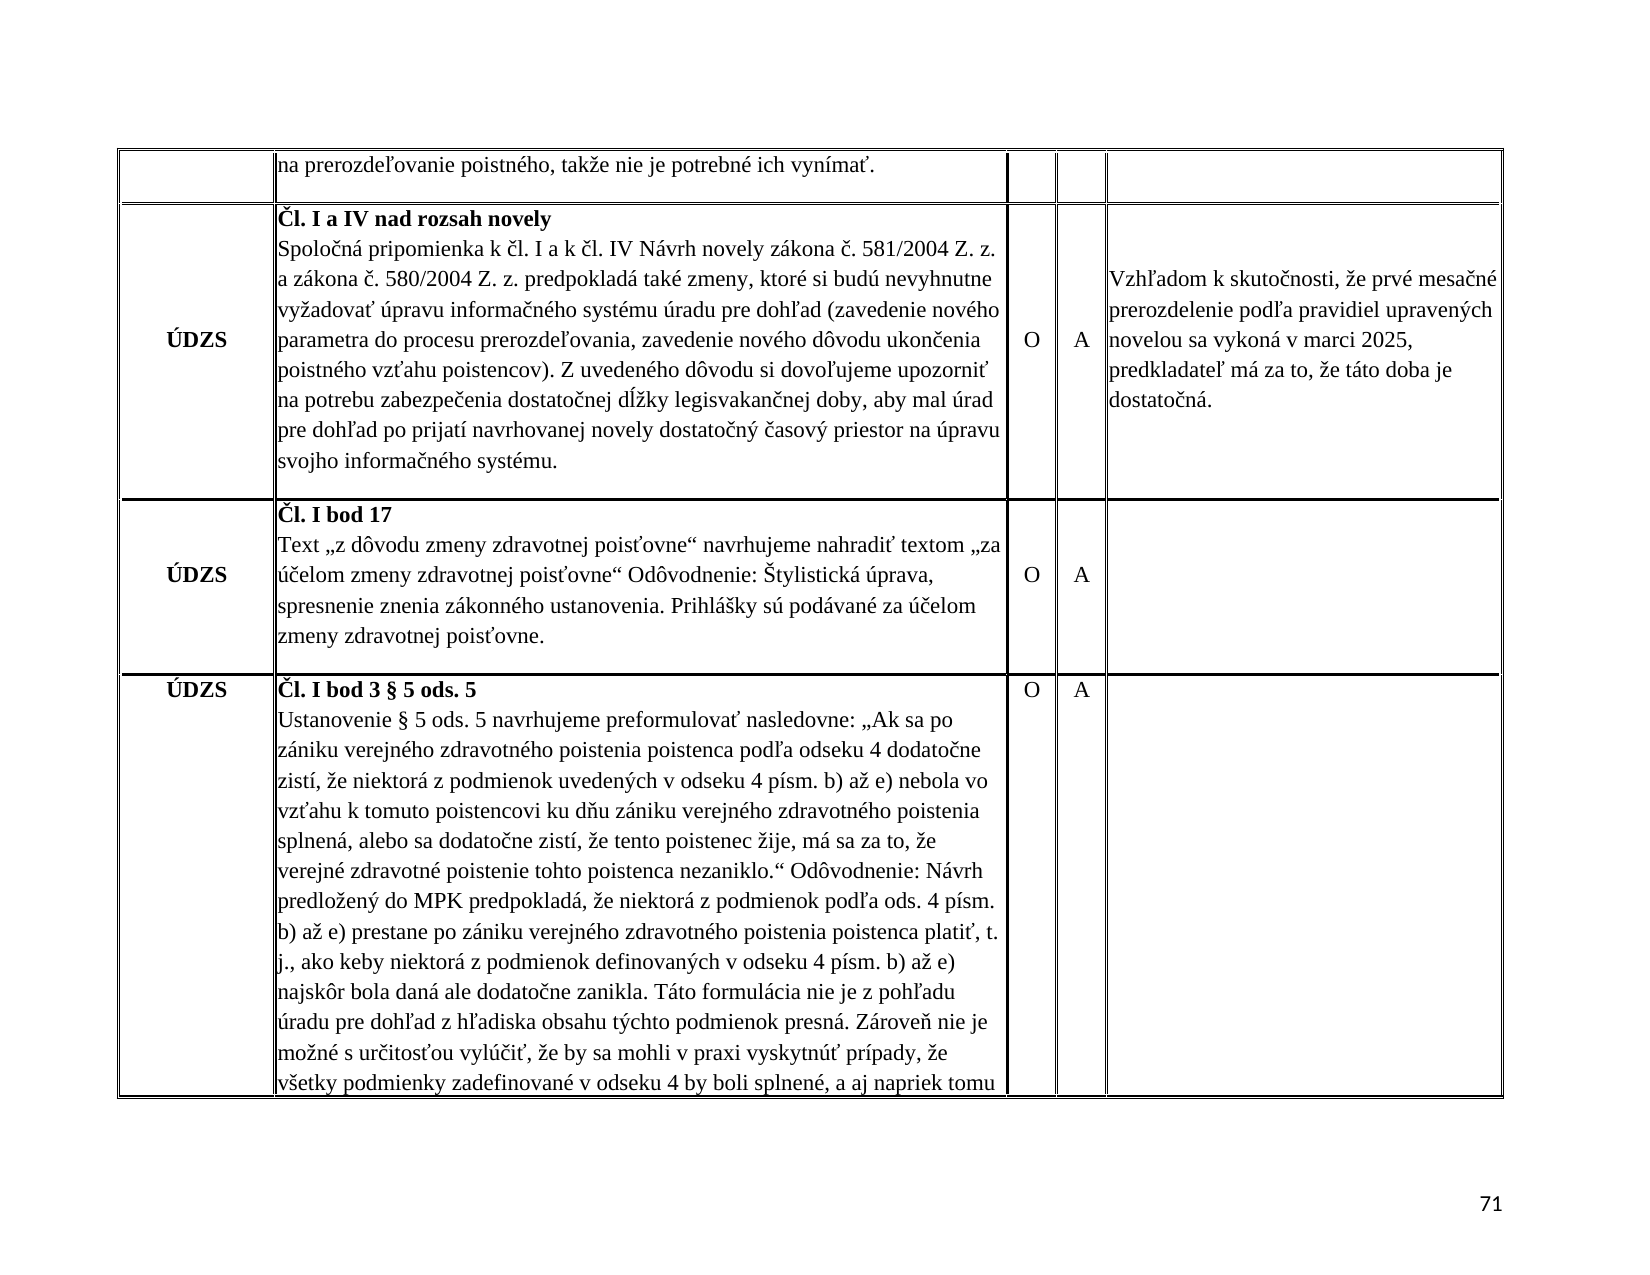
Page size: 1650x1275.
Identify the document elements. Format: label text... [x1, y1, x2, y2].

table_cell A [1058, 205, 1105, 498]
table_cell Čl. I a IV nad rozsah novely Spoločná pripomienka k čl. I a k čl. IV Návrh novely zákona č. 581/2004 Z. z. a zákona č. 580/2004 Z. z. predpokladá také zmeny, ktoré si budú nevyhnutne vyžadovať úpravu informačného systému úradu pre dohľad (zavedenie nového parametra do procesu prerozdeľovania, zavedenie nového dôvodu ukončenia poistného vzťahu poistencov). Z uvedeného dôvodu si dovoľujeme upozorniť na potrebu zabezpečenia dostatočnej dĺžky legisvakančnej doby, aby mal úrad pre dohľad po prijatí navrhovanej novely dostatočný časový priestor na úpravu svojho informačného systému. [277, 205, 1006, 498]
table_cell Vzhľadom k skutočnosti, že prvé mesačné prerozdelenie podľa pravidiel upravených novelou sa vykoná v marci 2025, predkladateľ má za to, že táto doba je dostatočná. [1106, 202, 1502, 498]
table_cell ÚDZS [118, 202, 275, 498]
table_cell [1106, 673, 1502, 1095]
table_cell A [1057, 676, 1106, 1095]
table_cell [1106, 151, 1501, 202]
table_cell ÚDZS [118, 498, 273, 673]
table_cell O [1009, 205, 1055, 498]
table_cell A [1057, 151, 1106, 202]
table_cell Čl. I bod 17 Text „z dôvodu zmeny zdravotnej poisťovne“ navrhujeme nahradiť textom „za účelom zmeny zdravotnej poisťovne“ Odôvodnenie: Štylistická úprava, spresnenie znenia zákonného ustanovenia. Prihlášky sú podávané za účelom zmeny zdravotnej poisťovne. [277, 501, 1006, 673]
table_cell ÚDZS [118, 673, 275, 1095]
table_cell O [1009, 501, 1055, 673]
table_cell A [1058, 501, 1105, 673]
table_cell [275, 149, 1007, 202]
table_cell [1108, 498, 1502, 673]
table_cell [275, 676, 1007, 1095]
table_cell Z [1007, 151, 1057, 202]
table_cell ÚDZS [118, 149, 275, 202]
table_cell O [1007, 676, 1057, 1095]
